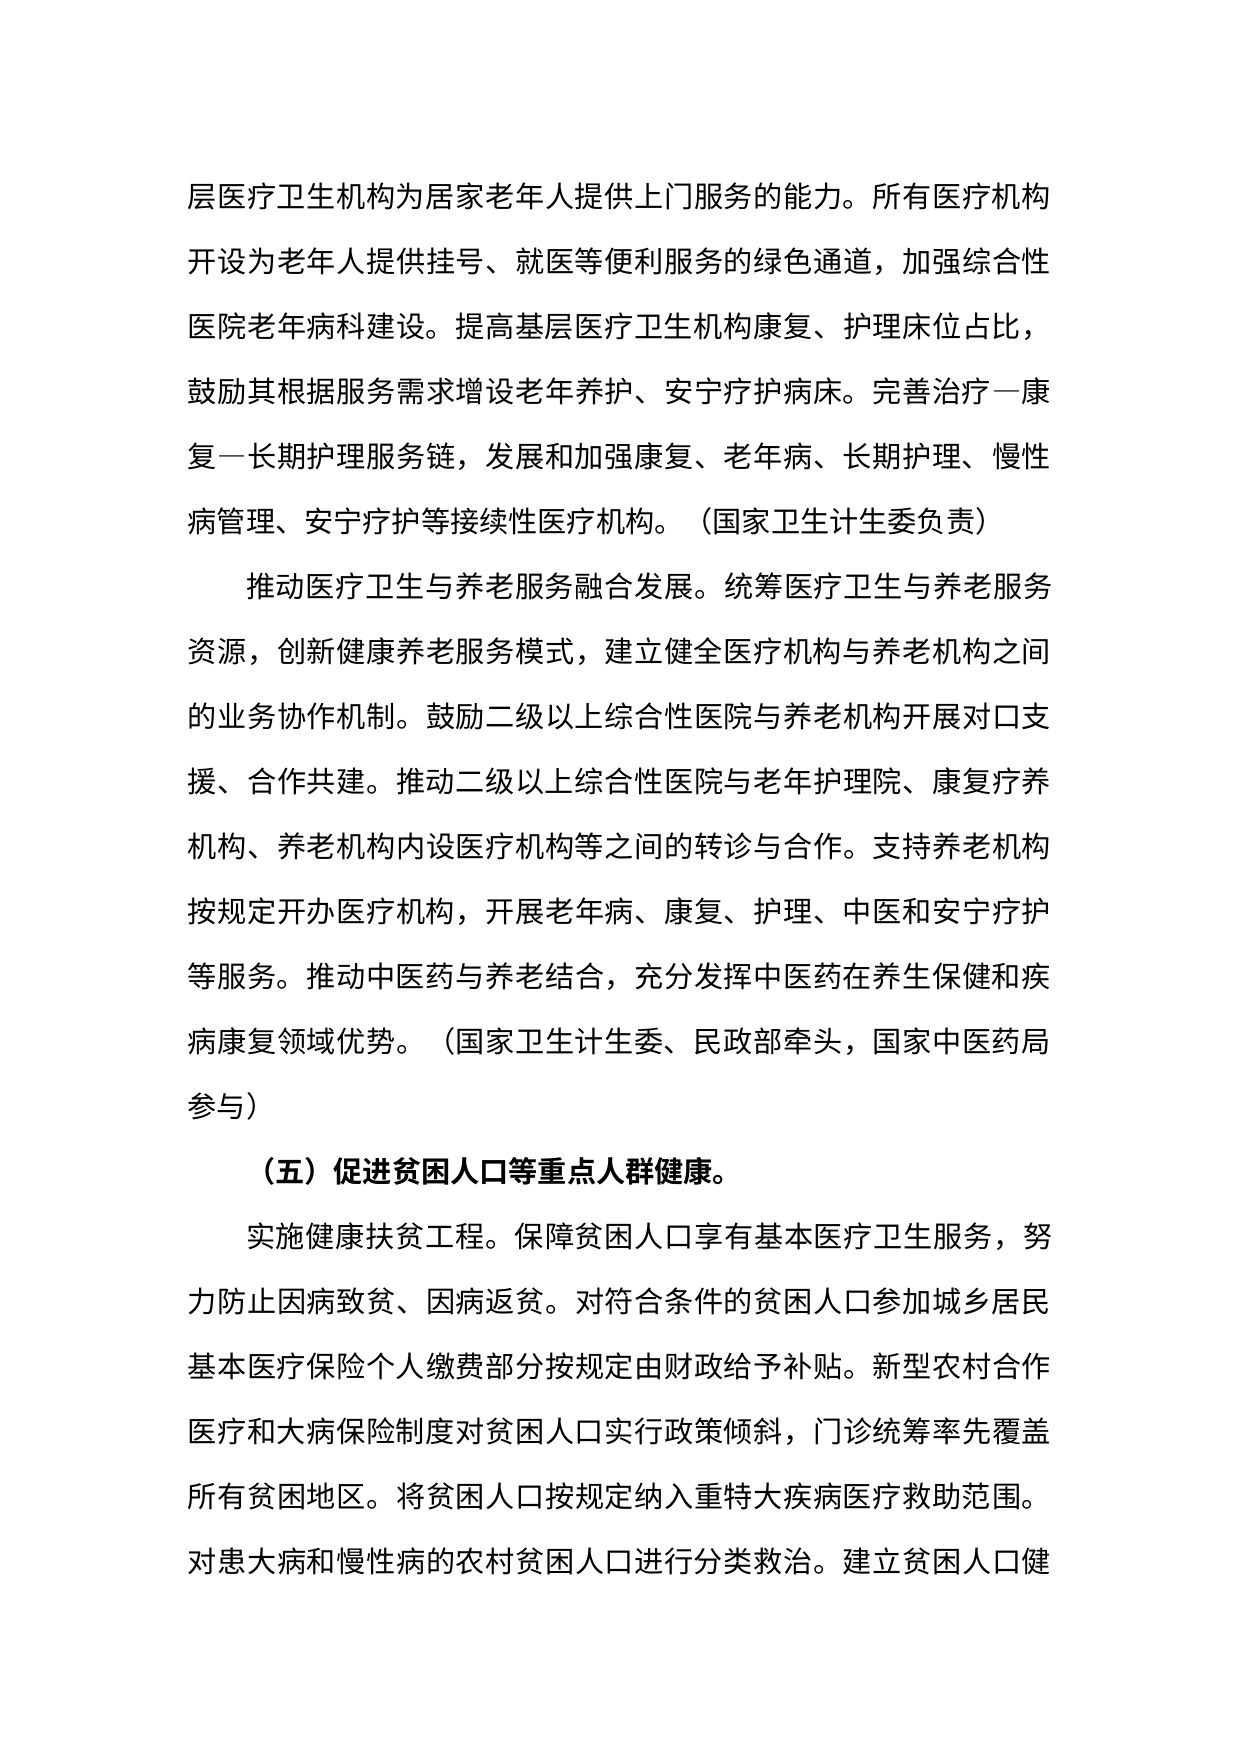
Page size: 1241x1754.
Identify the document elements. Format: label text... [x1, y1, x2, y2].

text （五）促进贫困人口等重点人群健康。 [187, 1137, 1053, 1202]
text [187, 162, 1053, 552]
text 推动医疗卫生与养老服务融合发展。统筹医疗卫生与养老服务资源，创新健康养老服务模式，建立健全医疗机构与养老机构之间的业务协作机制。鼓励二级以上综合性医院与养老机构开展对口支援、合作共建。推动二级以上综合性医院与老年护理院、康复疗养机构、养老机构内设医疗机构等之间的转诊与合作。支持养老机构按规定开办医疗机构，开展老年病、康复、护理、中医和安宁疗护等服务。推动中医药与养老结合，充分发挥中医药在养生保健和疾病康复领域优势。（国家卫生计生委、民政部牵头，国家中医药局参与） [187, 552, 1053, 1137]
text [187, 1202, 1053, 1592]
